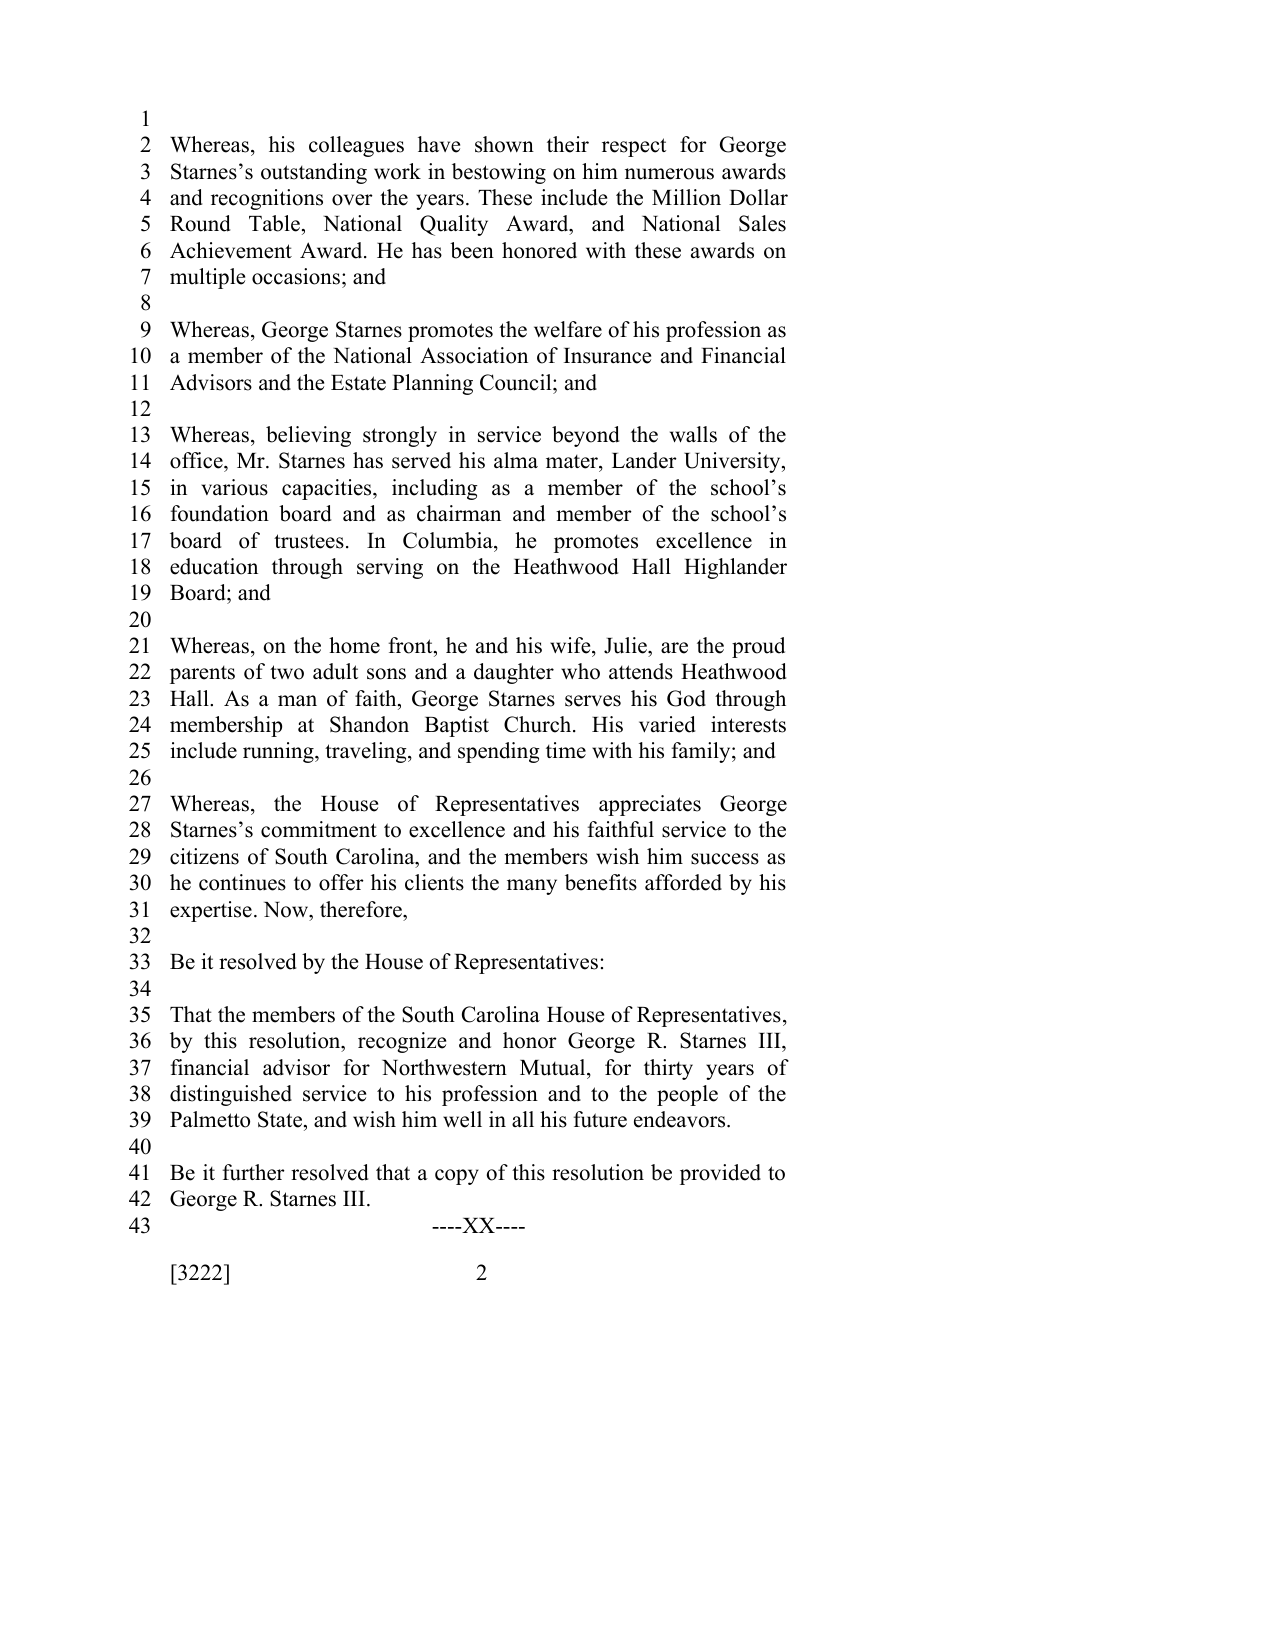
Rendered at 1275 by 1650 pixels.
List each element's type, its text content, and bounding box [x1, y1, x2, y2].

text Whereas, the House of Representatives appreciates George Starnes’s commitment to excellence and his faithful service to the citizens of South Carolina, and the members wish him success as he continues to offer his clients the many benefits afforded by his expertise. Now, therefore, [169, 790, 787, 922]
text Whereas, his colleagues have shown their respect for George Starnes’s outstanding work in bestowing on him numerous awards and recognitions over the years. These include the Million Dollar Round Table, National Quality Award, and National Sales Achievement Award. He has been honored with these awards on multiple occasions; and [169, 131, 787, 289]
text Whereas, George Starnes promotes the welfare of his profession as a member of the National Association of Insurance and Financial Advisors and the Estate Planning Council; and [169, 316, 787, 395]
text Be it further resolved that a copy of this resolution be provided to George R. Starnes III. [169, 1159, 787, 1212]
text Whereas, believing strongly in service beyond the walls of the office, Mr. Starnes has served his alma mater, Lander University, in various capacities, including as a member of the school’s foundation board and as chairman and member of the school’s board of trustees. In Columbia, he promotes excellence in education through serving on the Heathwood Hall Highlander Board; and [169, 421, 787, 606]
text Be it resolved by the House of Representatives: [169, 948, 787, 975]
text ----XX---- [169, 1212, 787, 1238]
text That the members of the South Carolina House of Representatives, by this resolution, recognize and honor George R. Starnes III, financial advisor for Northwestern Mutual, for thirty years of distinguished service to his profession and to the people of the Palmetto State, and wish him well in all his future endeavors. [169, 1001, 787, 1133]
text Whereas, on the home front, he and his wife, Julie, are the proud parents of two adult sons and a daughter who attends Heathwood Hall. As a man of faith, George Starnes serves his God through membership at Shandon Baptist Church. His varied interests include running, traveling, and spending time with his family; and [169, 632, 787, 764]
